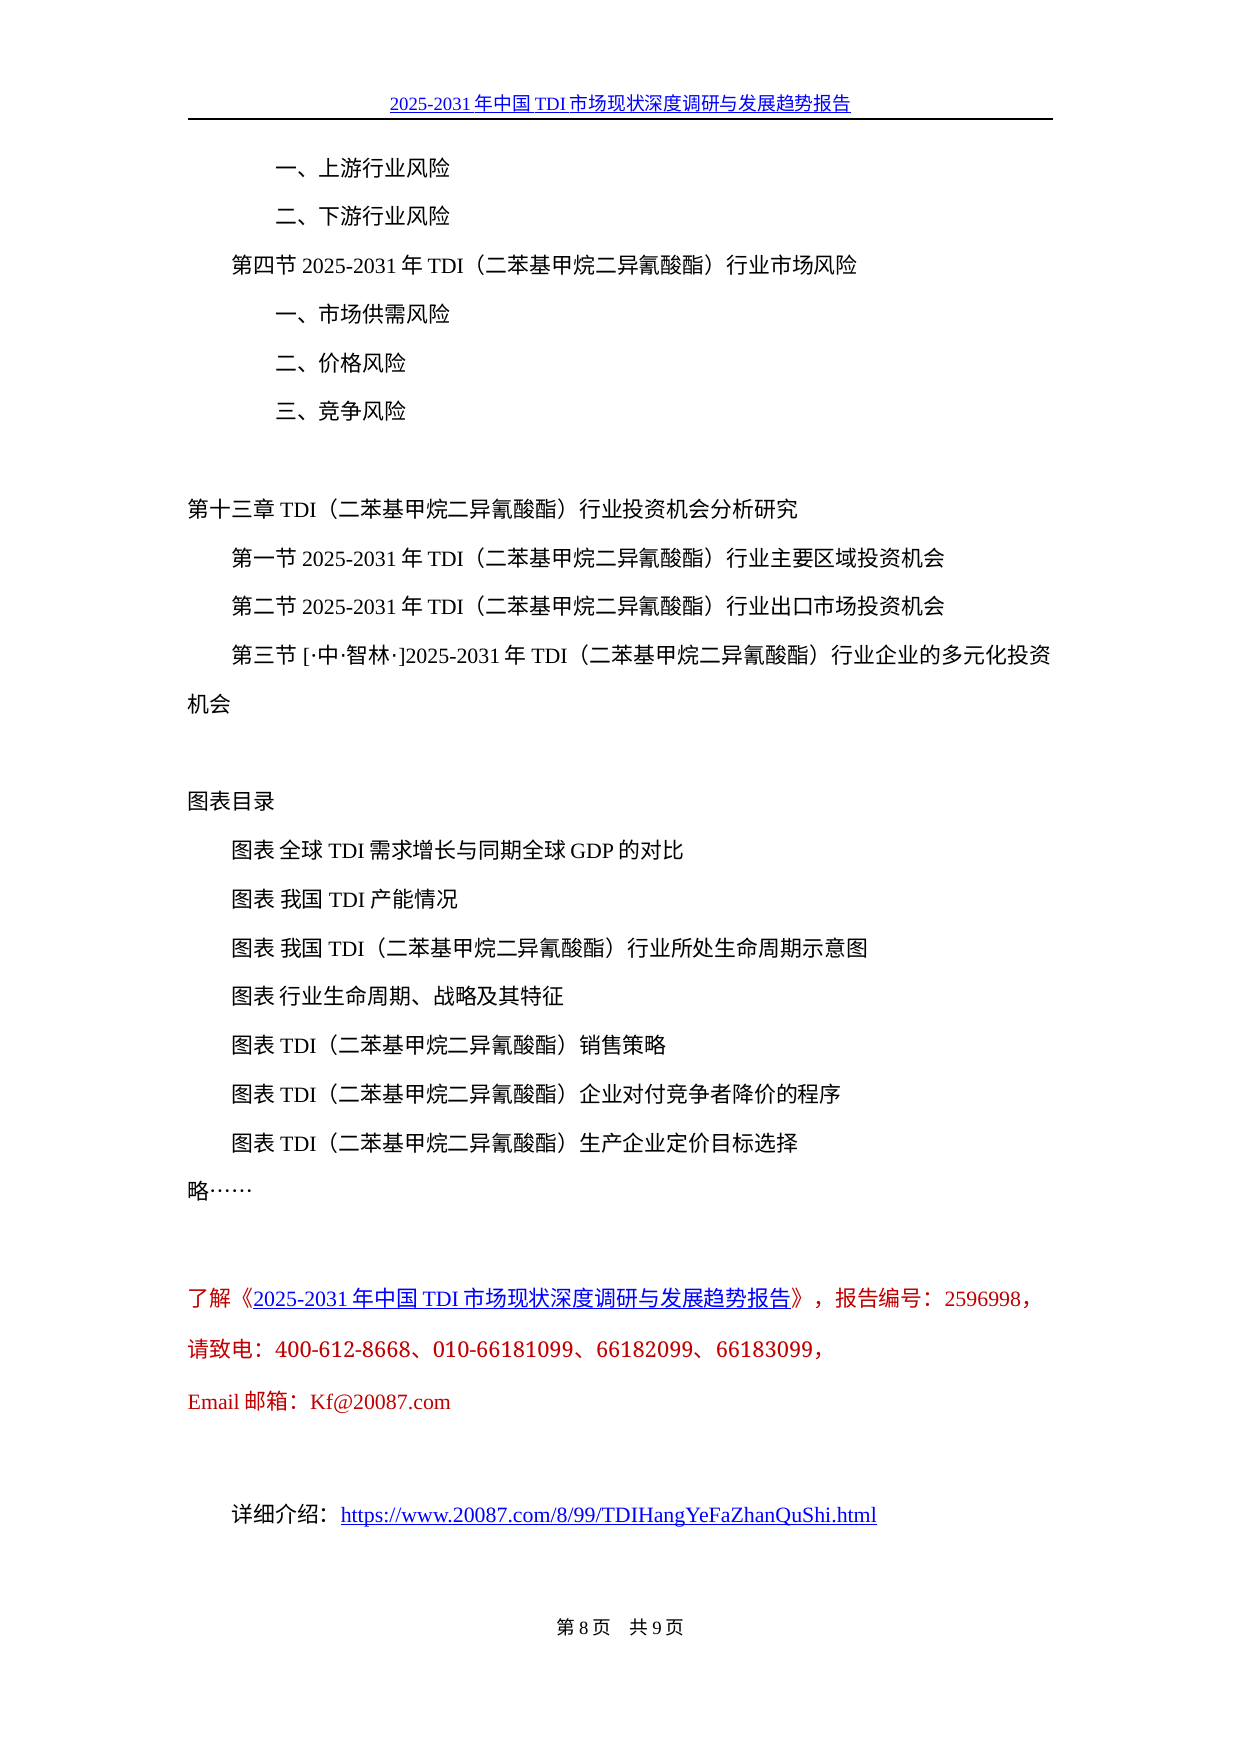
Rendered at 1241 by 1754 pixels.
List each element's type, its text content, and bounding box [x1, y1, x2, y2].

text 请致电：400-612-8668、010-66181099、66182099、66183099， [187, 1332, 1053, 1364]
text Email邮箱：Kf@20087.com [187, 1383, 1053, 1416]
text 了解《2025-2031年中国TDI市场现状深度调研与发展趋势报告》，报告编号：2596998， [187, 1280, 1053, 1313]
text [187, 150, 1053, 1206]
text 详细介绍：https://www.20087.com/8/99/TDIHangYeFaZhanQuShi.html [187, 1496, 1053, 1529]
